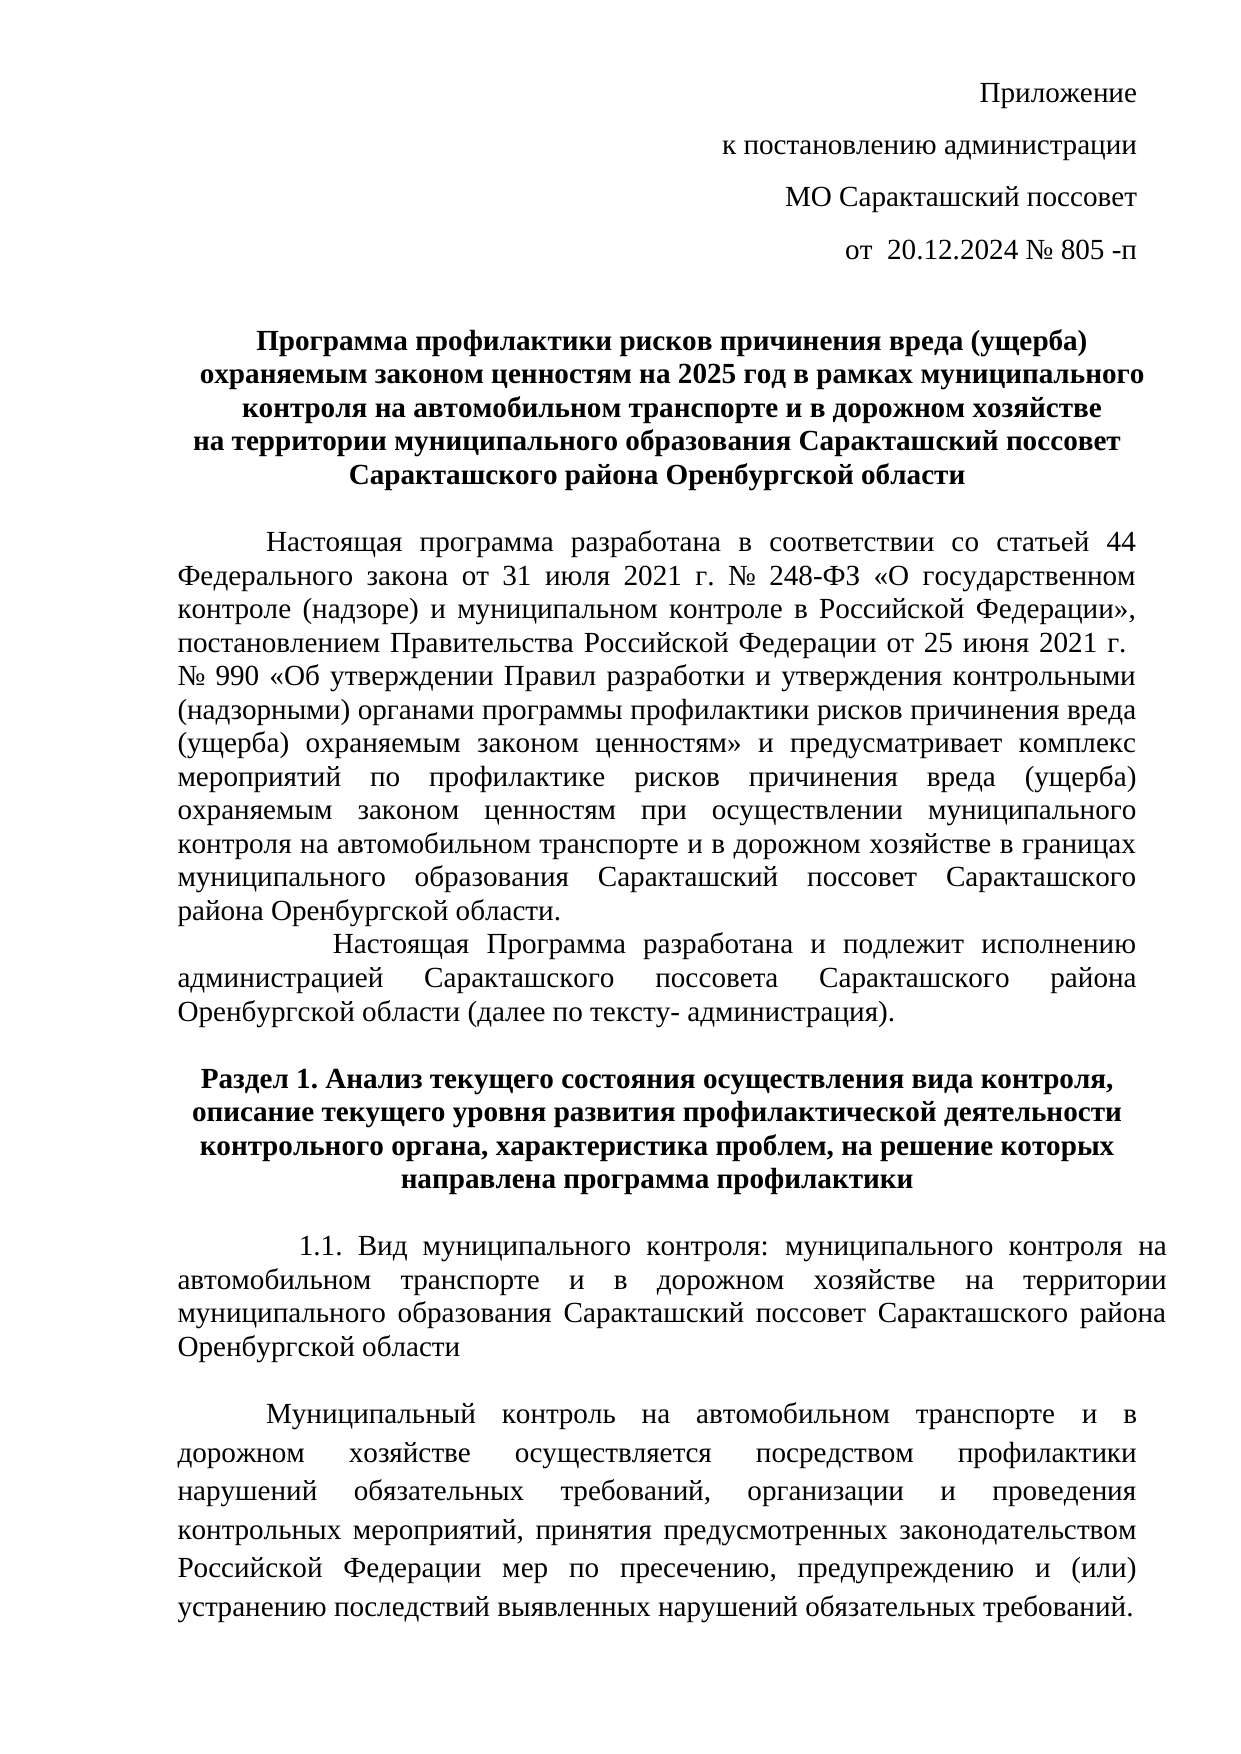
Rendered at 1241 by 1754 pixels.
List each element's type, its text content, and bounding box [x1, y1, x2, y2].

text Раздел 1. Анализ текущего состояния осуществления вида контроля, описание текущего уровня развития профилактической деятельности контрольного органа, характеристика проблем, на решение которых направлена программа профилактики [177, 1061, 1137, 1195]
text Программа профилактики рисков причинения вреда (ущерба) охраняемым законом ценностям на 2025 год в рамках муниципального контроля на автомобильном транспорте и в дорожном хозяйстве [177, 323, 1167, 423]
text МО Саракташский поссовет [177, 179, 1137, 213]
text Приложение [177, 75, 1137, 108]
text 1.1. Вид муниципального контроля: муниципального контроля на автомобильном транспорте и в дорожном хозяйстве на территории муниципального образования Саракташский поссовет Саракташского района Оренбургской области [177, 1228, 1167, 1363]
text на территории муниципального образования Саракташский поссовет Саракташского района Оренбургской области [177, 423, 1137, 491]
text от 20.12.2024 № 805 -п [177, 232, 1137, 265]
text к постановлению администрации [177, 127, 1137, 161]
text Настоящая программа разработана в соответствии со статьей 44 Федерального закона от 31 июля 2021 г. № 248-ФЗ «О государственном контроле (надзоре) и муниципальном контроле в Российской Федерации», постановлением Правительства Российской Федерации от 25 июня 2021 г. № 990 «Об утверждении Правил разработки и утверждения контрольными (надзорными) органами программы профилактики рисков причинения вреда (ущерба) охраняемым законом ценностям» и предусматривает комплекс мероприятий по профилактике рисков причинения вреда (ущерба) охраняемым законом ценностям при осуществлении муниципального контроля на автомобильном транспорте и в дорожном хозяйстве в границах муниципального образования Саракташский поссовет Саракташского района Оренбургской области. [177, 524, 1137, 927]
text Настоящая Программа разработана и подлежит исполнению администрацией Саракташского поссовета Саракташского района Оренбургской области (далее по тексту- администрация). [177, 927, 1137, 1027]
list Муниципальный контроль на автомобильном транспорте и в дорожном хозяйстве осуществляется посредством профилактики нарушений обязательных требований, организации и проведения контрольных мероприятий, принятия предусмотренных законодательством Российской Федерации мер по пресечению, предупреждению и (или) устранению последствий выявленных нарушений обязательных требований. [177, 1396, 1137, 1622]
